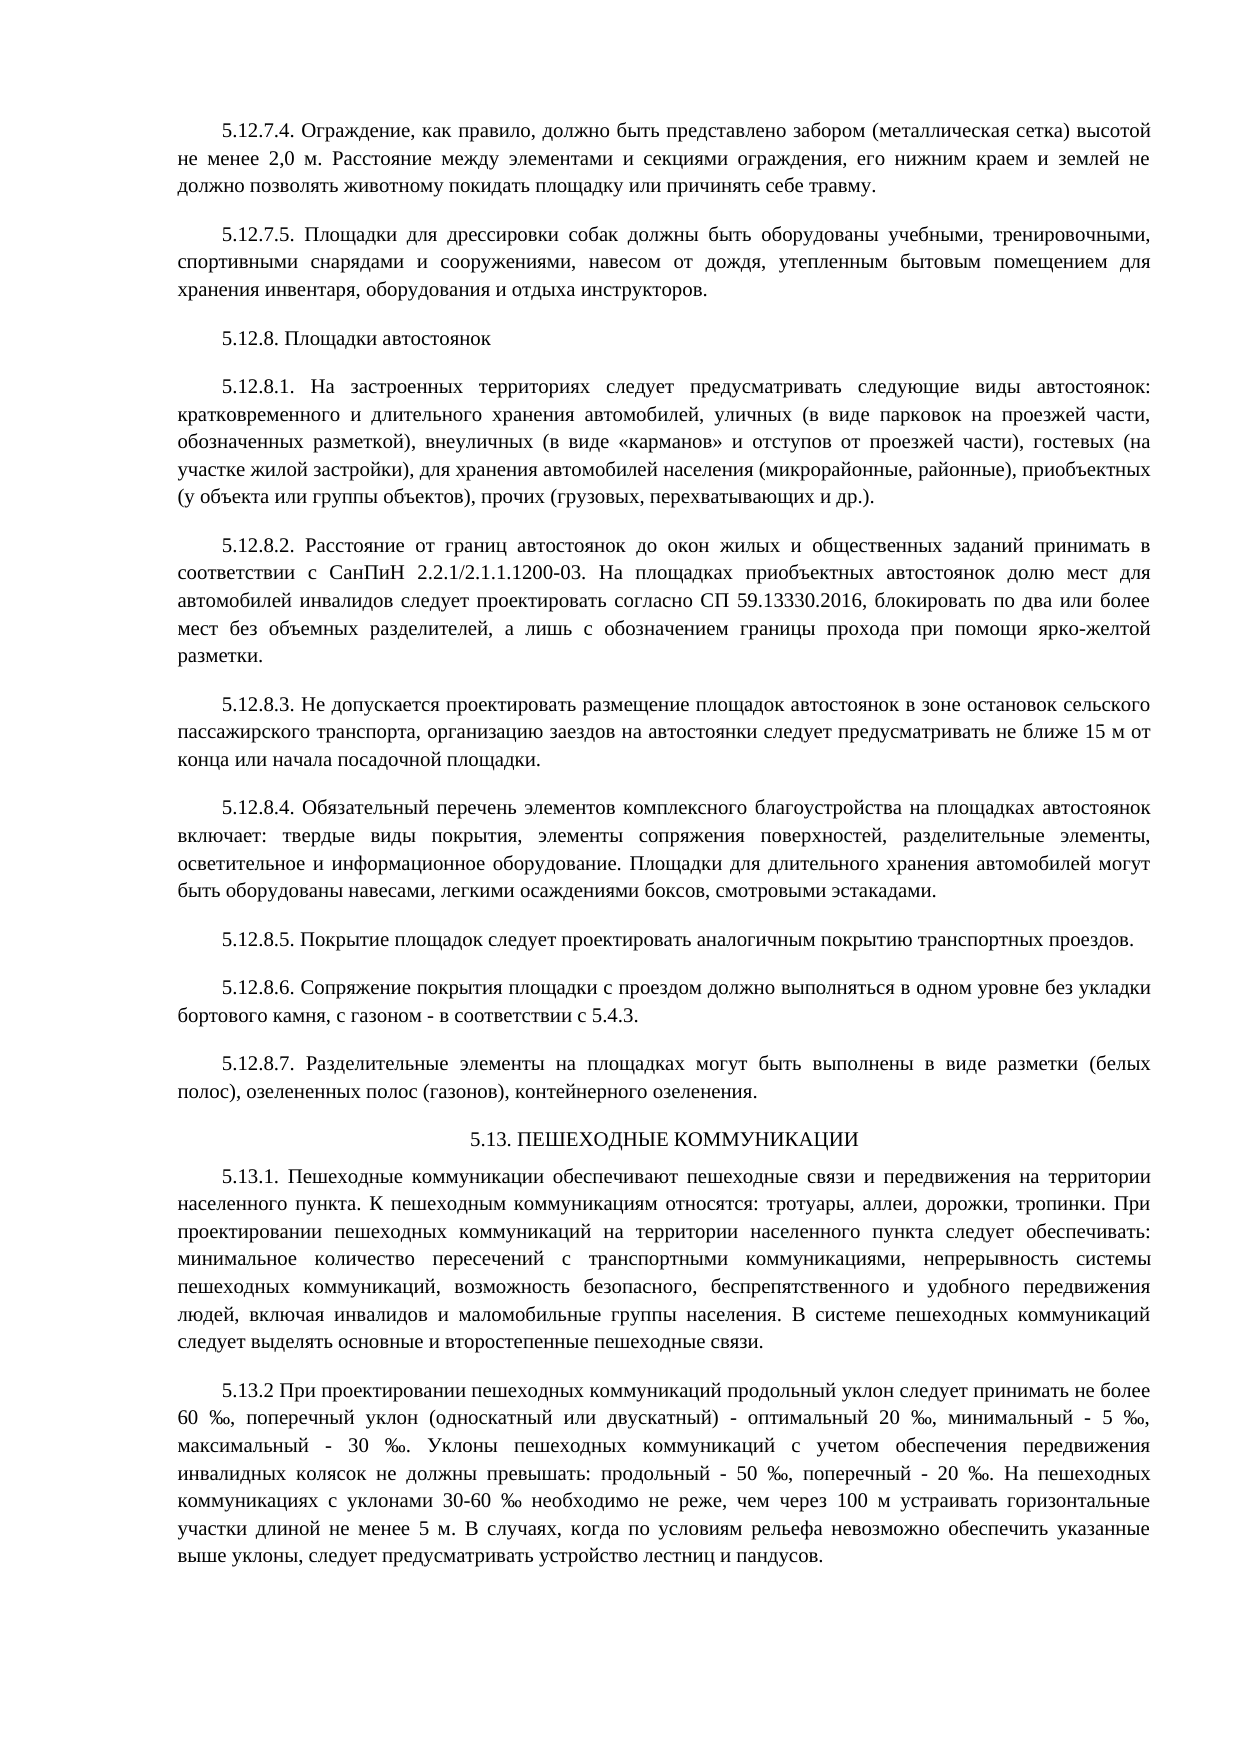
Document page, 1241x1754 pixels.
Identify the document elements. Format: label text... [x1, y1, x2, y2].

subtitle 5.13. ПЕШЕХОДНЫЕ КОММУНИКАЦИИ [177, 1127, 1152, 1151]
text 5.12.8.6. Сопряжение покрытия площадки с проездом должно выполняться в одном уровне без укладки бортового камня, с газоном - в соответствии с 5.4.3. [177, 975, 1152, 1027]
text 5.12.8.3. Не допускается проектировать размещение площадок автостоянок в зоне остановок сельского пассажирского транспорта, организацию заездов на автостоянки следует предусматривать не ближе от конца или начала посадочной площадки. [177, 692, 1152, 771]
text 5.12.8.1. На застроенных территориях следует предусматривать следующие виды автостоянок: кратковременного и длительного хранения автомобилей, уличных (в виде парковок на проезжей части, обозначенных разметкой), внеуличных (в виде «карманов» и отступов от проезжей части), гостевых (на участке жилой застройки), для хранения автомобилей населения (микрорайонные, районные), приобъектных (у объекта или группы объектов), прочих (грузовых, перехватывающих и др.). [177, 374, 1152, 508]
text 5.12.8.5. Покрытие площадок следует проектировать аналогичным покрытию транспортных проездов. [177, 926, 1152, 951]
text 5.13.2 При проектировании пешеходных коммуникаций продольный уклон следует принимать не более 60 ‰, поперечный уклон (односкатный или двускатный) - оптимальный 20 ‰, минимальный - 5 ‰, максимальный - 30 ‰. Уклоны пешеходных коммуникаций с учетом обеспечения передвижения инвалидных колясок не должны превышать: продольный - 50 ‰, поперечный - 20 ‰. На пешеходных коммуникациях с уклонами 30-60 ‰ необходимо не реже, чем через устраивать горизонтальные участки длиной не менее . В случаях, когда по условиям рельефа невозможно обеспечить указанные выше уклоны, следует предусматривать устройство лестниц и пандусов. [177, 1378, 1152, 1567]
text 5.13.1. Пешеходные коммуникации обеспечивают пешеходные связи и передвижения на территории населенного пункта. К пешеходным коммуникациям относятся: тротуары, аллеи, дорожки, тропинки. При проектировании пешеходных коммуникаций на территории населенного пункта следует обеспечивать: минимальное количество пересечений с транспортными коммуникациями, непрерывность системы пешеходных коммуникаций, возможность безопасного, беспрепятственного и удобного передвижения людей, включая инвалидов и маломобильные группы населения. В системе пешеходных коммуникаций следует выделять основные и второстепенные пешеходные связи. [177, 1163, 1152, 1353]
text 5.12.8.2. Расстояние от границ автостоянок до окон жилых и общественных заданий принимать в соответствии с СанПиН 2.2.1/2.1.1.1200-03. На площадках приобъектных автостоянок долю мест для автомобилей инвалидов следует проектировать согласно СП 59.13330.2016, блокировать по два или более мест без объемных разделителей, а лишь с обозначением границы прохода при помощи ярко-желтой разметки. [177, 533, 1152, 667]
text 5.12.7.5. Площадки для дрессировки собак должны быть оборудованы учебными, тренировочными, спортивными снарядами и сооружениями, навесом от дождя, утепленным бытовым помещением для хранения инвентаря, оборудования и отдыха инструкторов. [177, 222, 1152, 301]
text 5.12.8. Площадки автостоянок [177, 325, 1152, 349]
text 5.12.7.4. Ограждение, как правило, должно быть представлено забором (металлическая сетка) высотой не менее . Расстояние между элементами и секциями ограждения, его нижним краем и землей не должно позволять животному покидать площадку или причинять себе травму. [177, 118, 1152, 197]
text 5.12.8.4. Обязательный перечень элементов комплексного благоустройства на площадках автостоянок включает: твердые виды покрытия, элементы сопряжения поверхностей, разделительные элементы, осветительное и информационное оборудование. Площадки для длительного хранения автомобилей могут быть оборудованы навесами, легкими осаждениями боксов, смотровыми эстакадами. [177, 795, 1152, 902]
text 5.12.8.7. Разделительные элементы на площадках могут быть выполнены в виде разметки (белых полос), озелененных полос (газонов), контейнерного озеленения. [177, 1051, 1152, 1103]
